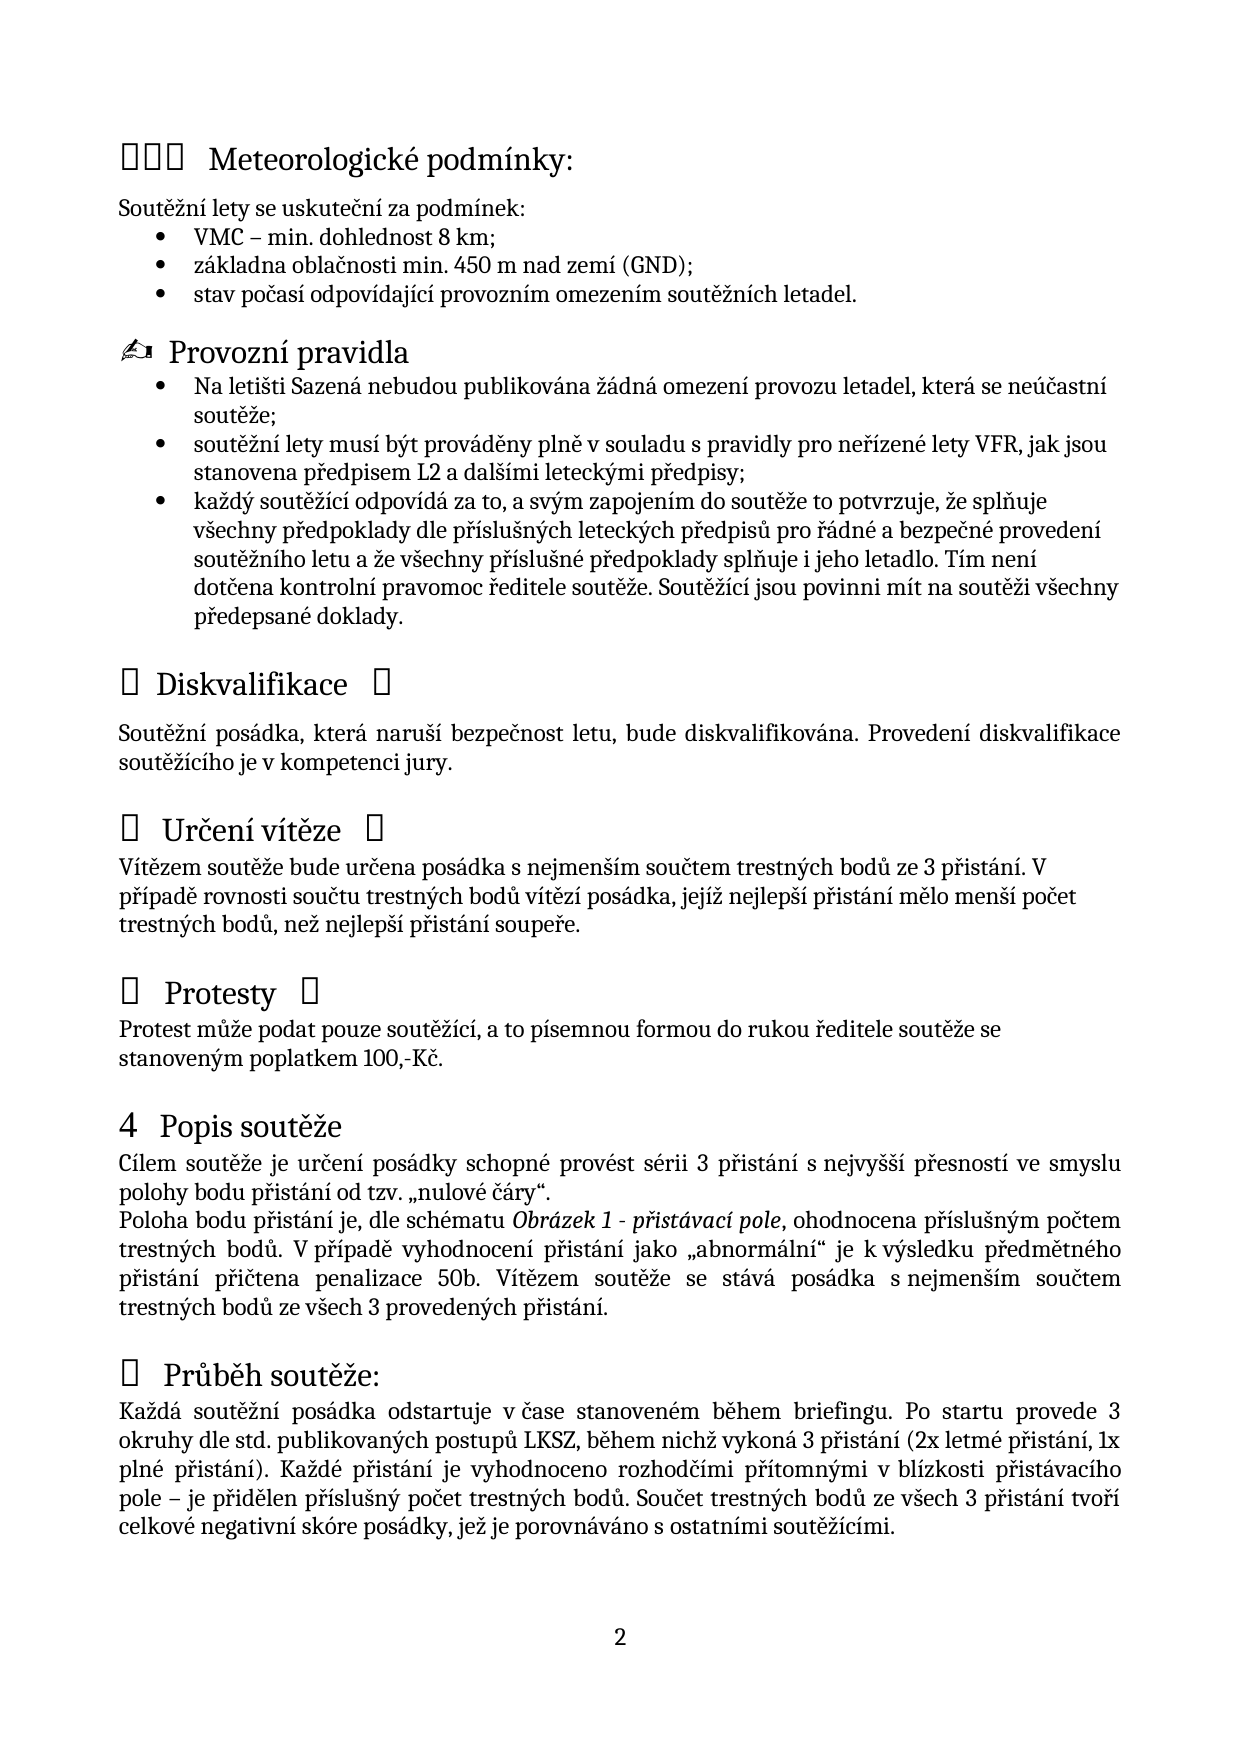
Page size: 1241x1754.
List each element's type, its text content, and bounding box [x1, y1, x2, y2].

subtitle  Meteorologické podmínky: [119, 130, 1121, 181]
list stav počasí odpovídající provozním omezením soutěžních letadel. [156, 280, 1121, 309]
text Protest může podat pouze soutěžící, a to písemnou formou do rukou ředitele soutěže se stanoveným poplatkem 100,-Kč. [119, 1015, 1121, 1073]
list každý soutěžící odpovídá za to, a svým zapojením do soutěže to potvrzuje, že splňuje všechny předpoklady dle příslušných leteckých předpisů pro řádné a bezpečné provedení soutěžního letu a že všechny příslušné předpoklady splňuje i jeho letadlo. Tím není dotčena kontrolní pravomoc ředitele soutěže. Soutěžící jsou povinni mít na soutěži všechny předepsané doklady. [156, 487, 1121, 631]
subtitle  Určení vítěze  [119, 802, 1121, 853]
list základna oblačnosti min. 450 m nad zemí (GND); [156, 251, 1121, 280]
subtitle  Protesty  [119, 964, 1121, 1015]
text Soutěžní lety se uskuteční za podmínek: [119, 194, 1121, 222]
list VMC – min. dohlednost ; [156, 222, 1121, 251]
list soutěžní lety musí být prováděny plně v souladu s pravidly pro neřízené lety VFR, jak jsou stanovena předpisem L2 a dalšími leteckými předpisy; [156, 429, 1121, 487]
text Poloha bodu přistání je, dle schématu Obrázek 1 - přistávací pole, ohodnocena příslušným počtem trestných bodů. V případě vyhodnocení přistání jako „abnormální“ je k výsledku předmětného přistání přičtena penalizace 50b. Vítězem soutěže se stává posádka s nejmenším součtem trestných bodů ze všech 3 provedených přistání. [119, 1206, 1121, 1321]
text Cílem soutěže je určení posádky schopné provést sérii 3 přistání s nejvyšší přesností ve smyslu polohy bodu přistání od tzv. „nulové čáry“. [119, 1149, 1121, 1206]
subtitle  Popis soutěže [119, 1098, 1121, 1149]
subtitle  Diskvalifikace  [119, 656, 1121, 707]
text Vítězem soutěže bude určena posádka s nejmenším součtem trestných bodů ze 3 přistání. V případě rovnosti součtu trestných bodů vítězí posádka, jejíž nejlepší přistání mělo menší počet trestných bodů, než nejlepší přistání soupeře. [119, 853, 1121, 939]
text Každá soutěžní posádka odstartuje v čase stanoveném během briefingu. Po startu provede 3 okruhy dle std. publikovaných postupů LKSZ, během nichž vykoná 3 přistání (2x letmé přistání, 1x plné přistání). Každé přistání je vyhodnoceno rozhodčími přítomnými v blízkosti přistávacího pole – je přidělen příslušný počet trestných bodů. Součet trestných bodů ze všech 3 přistání tvoří celkové negativní skóre posádky, jež je porovnáváno s ostatními soutěžícími. [119, 1397, 1121, 1541]
list Na letišti Sazená nebudou publikována žádná omezení provozu letadel, která se neúčastní soutěže; [156, 372, 1121, 429]
subtitle Provozní pravidla [119, 334, 1121, 372]
text Soutěžní posádka, která naruší bezpečnost letu, bude diskvalifikována. Provedení diskvalifikace soutěžícího je v kompetenci jury. [119, 719, 1121, 777]
subtitle  Průběh soutěže: [119, 1346, 1121, 1397]
